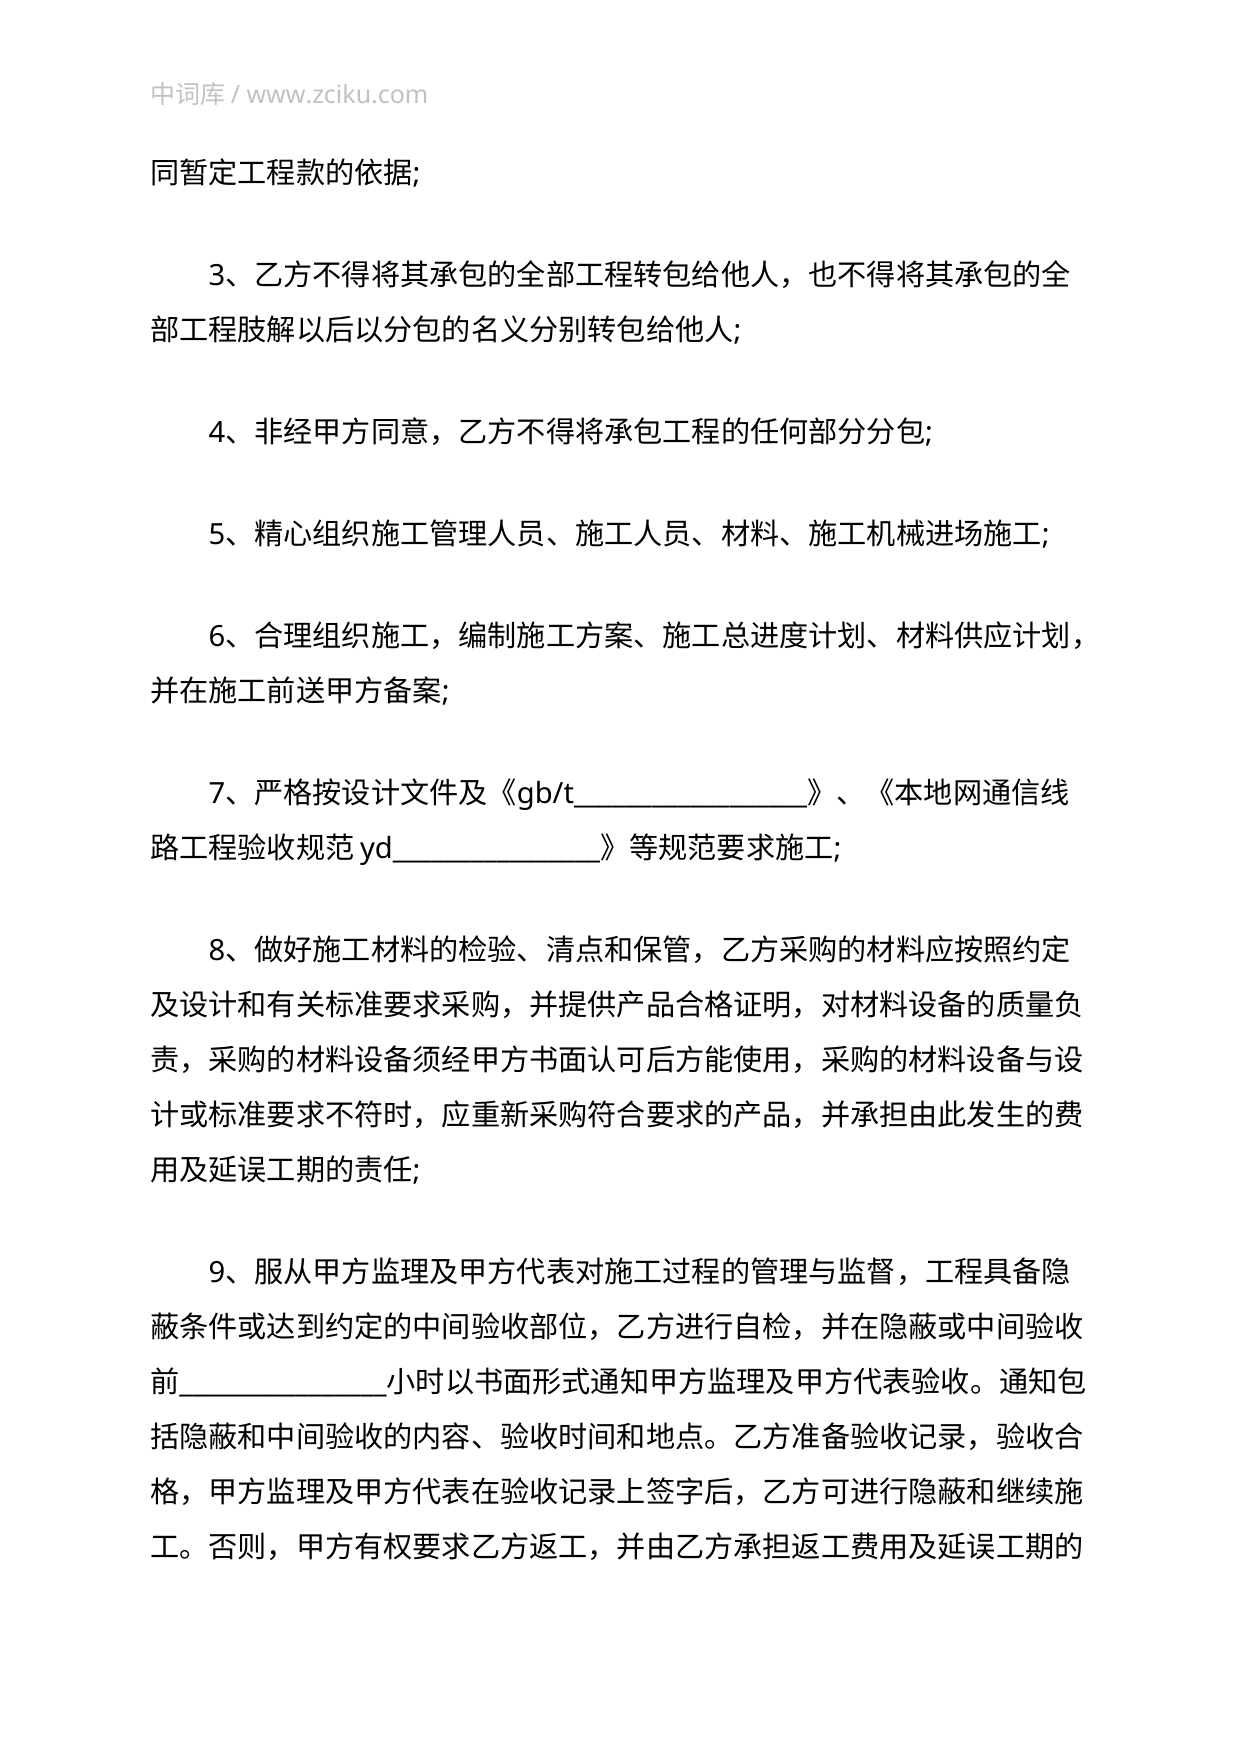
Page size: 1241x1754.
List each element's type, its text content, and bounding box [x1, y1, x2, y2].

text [150, 150, 1090, 192]
text 3、乙方不得将其承包的全部工程转包给他人，也不得将其承包的全部工程肢解以后以分包的名义分别转包给他人; [150, 252, 1090, 349]
text 5、精心组织施工管理人员、施工人员、材料、施工机械进场施工; [150, 511, 1090, 553]
text 6、合理组织施工，编制施工方案、施工总进度计划、材料供应计划，并在施工前送甲方备案; [150, 613, 1090, 710]
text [150, 1248, 1090, 1566]
text 7、严格按设计文件及《gb/t__________________》、《本地网通信线路工程验收规范yd________________》等规范要求施工; [150, 770, 1090, 867]
text 8、做好施工材料的检验、清点和保管，乙方采购的材料应按照约定及设计和有关标准要求采购，并提供产品合格证明，对材料设备的质量负责，采购的材料设备须经甲方书面认可后方能使用，采购的材料设备与设计或标准要求不符时，应重新采购符合要求的产品，并承担由此发生的费用及延误工期的责任; [150, 927, 1090, 1189]
text 4、非经甲方同意，乙方不得将承包工程的任何部分分包; [150, 409, 1090, 451]
